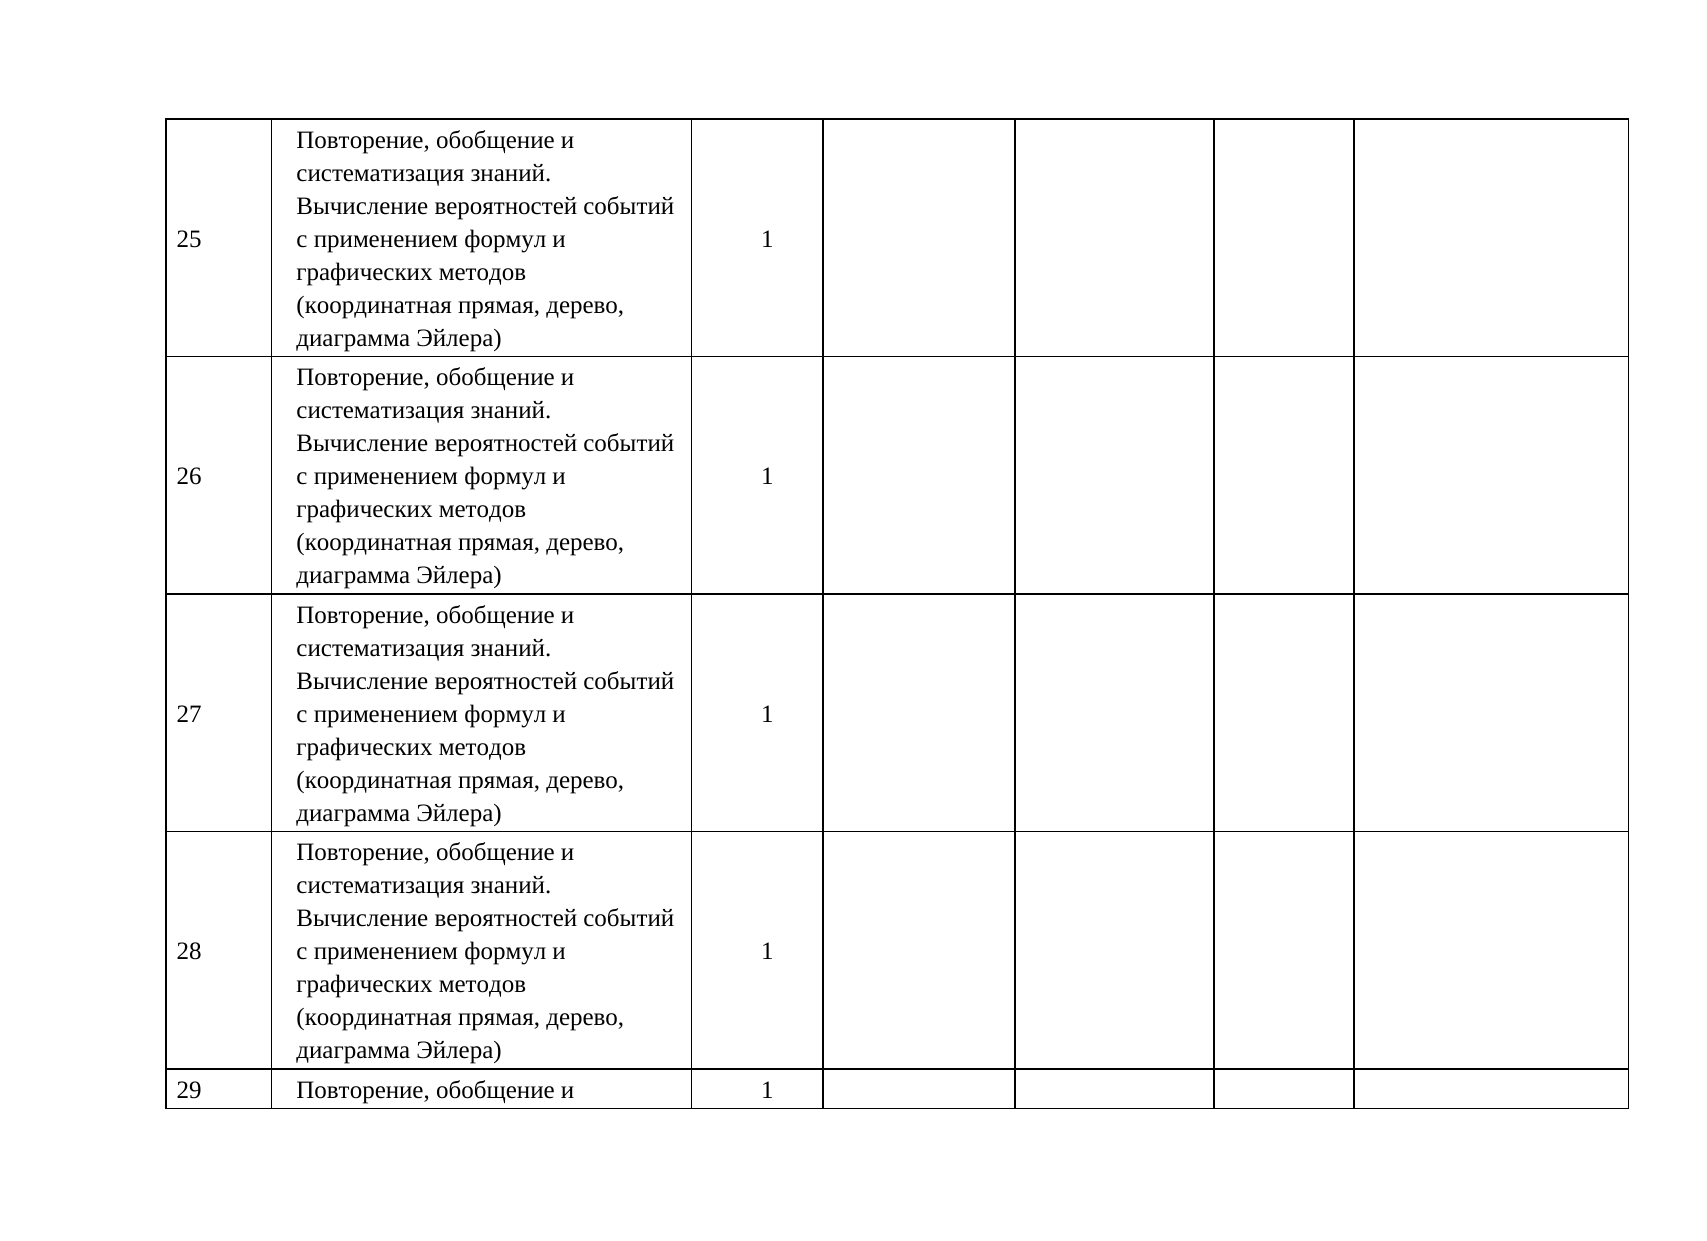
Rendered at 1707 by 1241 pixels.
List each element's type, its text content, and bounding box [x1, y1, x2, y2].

table_cell Повторение, обобщение и систематизация знаний. Вычисление вероятностей событий с применением формул и графических методов (координатная прямая, дерево, диаграмма Эйлера) [272, 832, 691, 1068]
table_cell [1016, 357, 1213, 593]
table_cell Повторение, обобщение и систематизация знаний. Вычисление вероятностей событий с применением формул и графических методов (координатная прямая, дерево, диаграмма Эйлера) [272, 357, 691, 593]
table_cell 29 [167, 1070, 271, 1107]
table_cell [1215, 1070, 1353, 1107]
table_cell [824, 595, 1014, 831]
table_cell 1 [692, 357, 822, 593]
table_cell [1215, 595, 1353, 831]
table_cell [1016, 595, 1213, 831]
table_cell [1215, 357, 1353, 593]
table_cell Повторение, обобщение и систематизация знаний. Вычисление вероятностей событий с применением формул и графических методов (координатная прямая, дерево, диаграмма Эйлера) [272, 595, 691, 831]
table_cell [1215, 120, 1353, 356]
table_cell [824, 1070, 1014, 1107]
table_cell [824, 357, 1014, 593]
table_cell [1355, 595, 1628, 831]
table_cell 28 [167, 832, 271, 1068]
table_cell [272, 1070, 691, 1107]
table_cell [1016, 1070, 1213, 1107]
table_cell [824, 120, 1014, 356]
table_cell 1 [692, 120, 822, 356]
table_cell [1215, 832, 1353, 1068]
table_cell [1016, 832, 1213, 1068]
table_cell 25 [167, 120, 271, 356]
table_cell [1355, 120, 1628, 356]
table_cell [1355, 832, 1628, 1068]
table_cell Повторение, обобщение и систематизация знаний. Вычисление вероятностей событий с применением формул и графических методов (координатная прямая, дерево, диаграмма Эйлера) [272, 120, 691, 356]
table_cell 1 [692, 1070, 822, 1107]
table_cell [824, 832, 1014, 1068]
table_cell 26 [167, 357, 271, 593]
table_cell 1 [692, 595, 822, 831]
table_cell [1016, 120, 1213, 356]
table_cell [1355, 357, 1628, 593]
table_cell 27 [167, 595, 271, 831]
table_cell 1 [692, 832, 822, 1068]
table_cell [1355, 1070, 1628, 1107]
